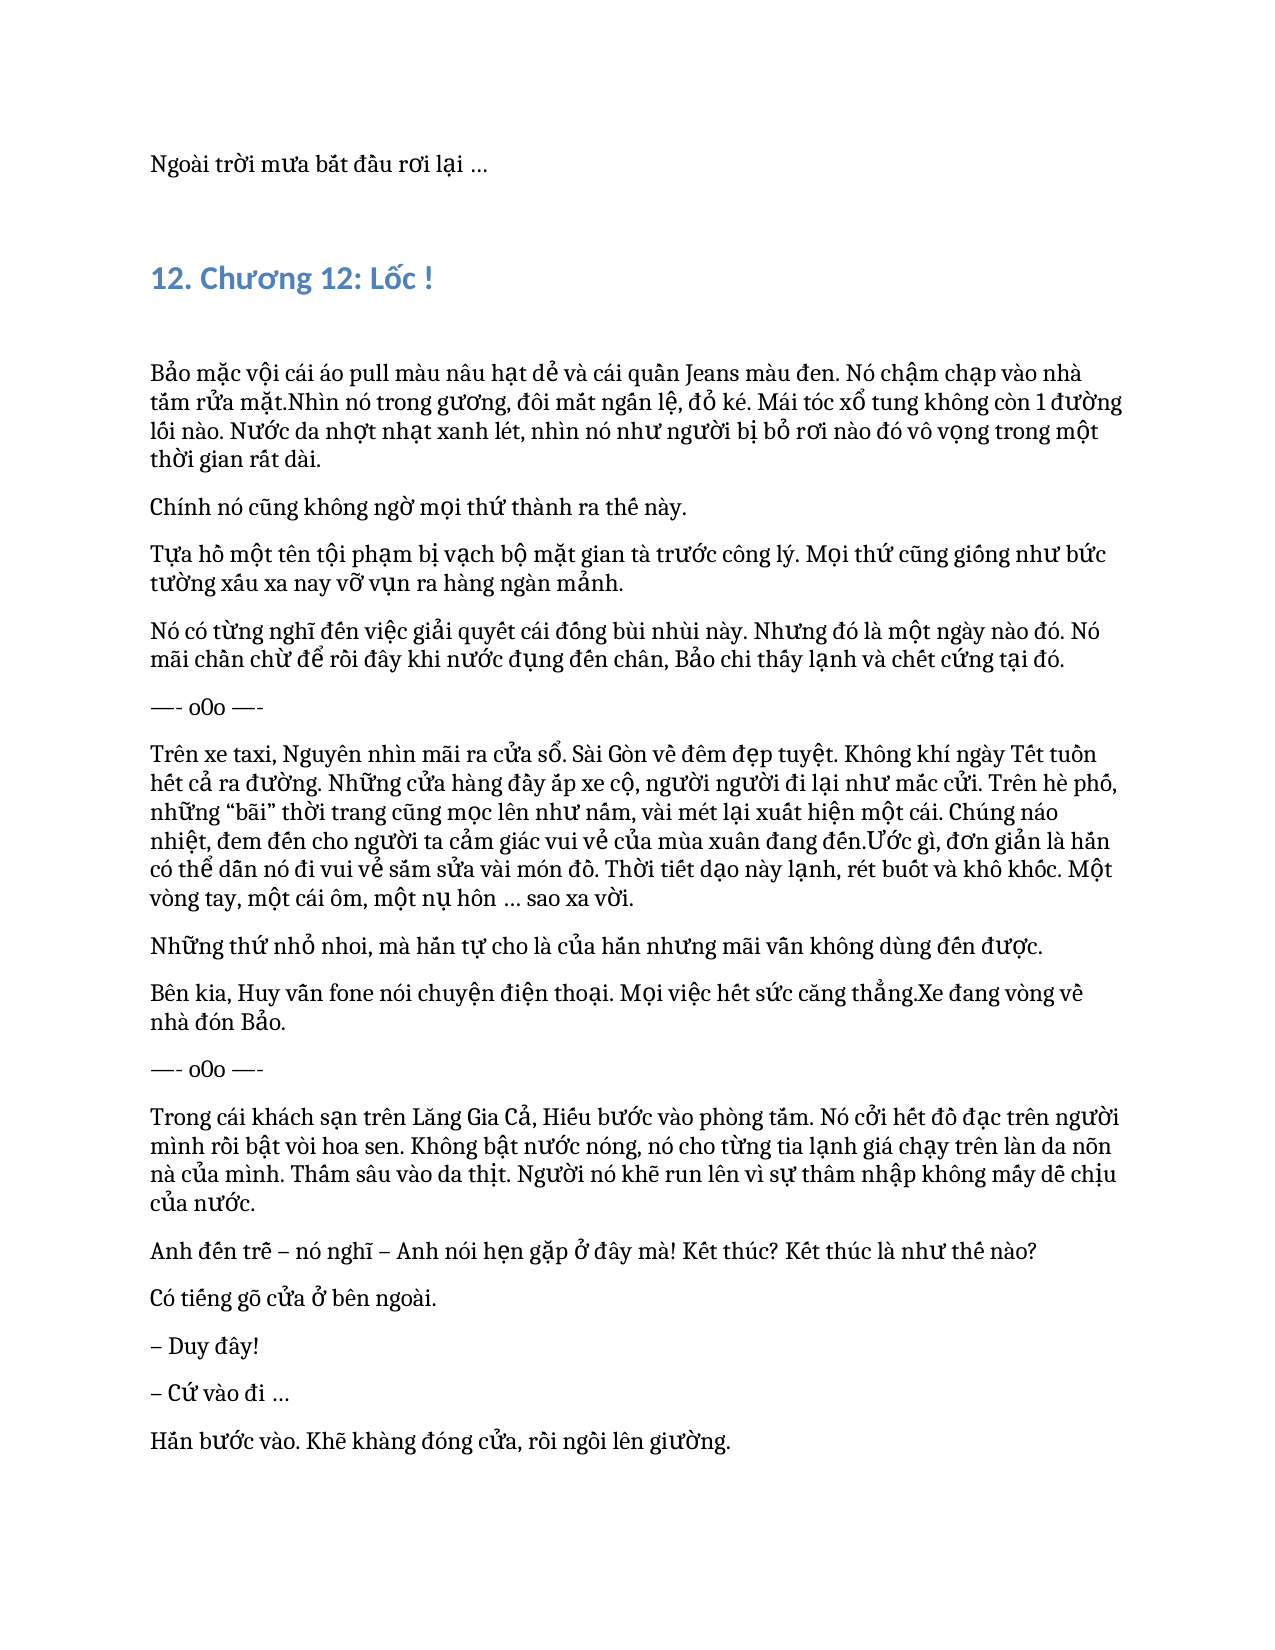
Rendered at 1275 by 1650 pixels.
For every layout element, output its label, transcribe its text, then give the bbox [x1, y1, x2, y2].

text —- o0o —- [150, 693, 1125, 722]
text Những thứ nhỏ nhoi, mà hắn tự cho là của hắn nhưng mãi vẫn không dùng đến được. [150, 932, 1125, 960]
text —- o0o —- [150, 1055, 1125, 1084]
text – Cứ vào đi … [150, 1379, 1125, 1408]
text Ngoài trời mưa bắt đầu rơi lại … [150, 150, 1125, 236]
text Trong cái khách sạn trên Lăng Gia Cả, Hiếu bước vào phòng tắm. Nó cởi hết đồ đạc trên người mình rồi bật vòi hoa sen. Không bật nước nóng, nó cho từng tia lạnh giá chạy trên làn da nõn nà của mình. Thấm sâu vào da thịt. Người nó khẽ run lên vì sự thâm nhập không mấy dễ chịu của nước. [150, 1103, 1125, 1218]
subtitle 12. Chương 12: Lốc ! [150, 257, 1125, 298]
text Anh đến trễ – nó nghĩ – Anh nói hẹn gặp ở đây mà! Kết thúc? Kết thúc là như thế nào? [150, 1237, 1125, 1265]
text Bảo mặc vội cái áo pull màu nâu hạt dẻ và cái quần Jeans màu đen. Nó chậm chạp vào nhà tắm rửa mặt.Nhìn nó trong gương, đôi mắt ngấn lệ, đỏ ké. Mái tóc xổ tung không còn 1 đường lối nào. Nước da nhợt nhạt xanh lét, nhìn nó như người bị bỏ rơi nào đó vô vọng trong một thời gian rất dài. [150, 302, 1125, 474]
text Hắn bước vào. Khẽ khàng đóng cửa, rồi ngồi lên giường. [150, 1427, 1125, 1455]
text Chính nó cũng không ngờ mọi thứ thành ra thế này. [150, 493, 1125, 522]
text Trên xe taxi, Nguyên nhìn mãi ra cửa sổ. Sài Gòn về đêm đẹp tuyệt. Không khí ngày Tết tuồn hết cả ra đường. Những cửa hàng đầy ắp xe cộ, người người đi lại như mắc cửi. Trên hè phố, những “bãi” thời trang cũng mọc lên như nấm, vài mét lại xuất hiện một cái. Chúng náo nhiệt, đem đến cho người ta cảm giác vui vẻ của mùa xuân đang đến.Ước gì, đơn giản là hắn có thể dẫn nó đi vui vẻ sắm sửa vài món đồ. Thời tiết dạo này lạnh, rét buốt và khô khốc. Một vòng tay, một cái ôm, một nụ hôn … sao xa vời. [150, 740, 1125, 913]
text Nó có từng nghĩ đến việc giải quyết cái đống bùi nhùi này. Nhưng đó là một ngày nào đó. Nó mãi chần chừ để rồi đây khi nước đụng đến chân, Bảo chi thấy lạnh và chết cứng tại đó. [150, 617, 1125, 674]
text – Duy đây! [150, 1332, 1125, 1360]
text Bên kia, Huy vẫn fone nói chuyện điện thoại. Mọi việc hết sức căng thẳng.Xe đang vòng về nhà đón Bảo. [150, 979, 1125, 1037]
text Tựa hồ một tên tội phạm bị vạch bộ mặt gian tà trước công lý. Mọi thứ cũng giống như bức tường xấu xa nay vỡ vụn ra hàng ngàn mảnh. [150, 540, 1125, 598]
text Có tiếng gõ cửa ở bên ngoài. [150, 1284, 1125, 1313]
